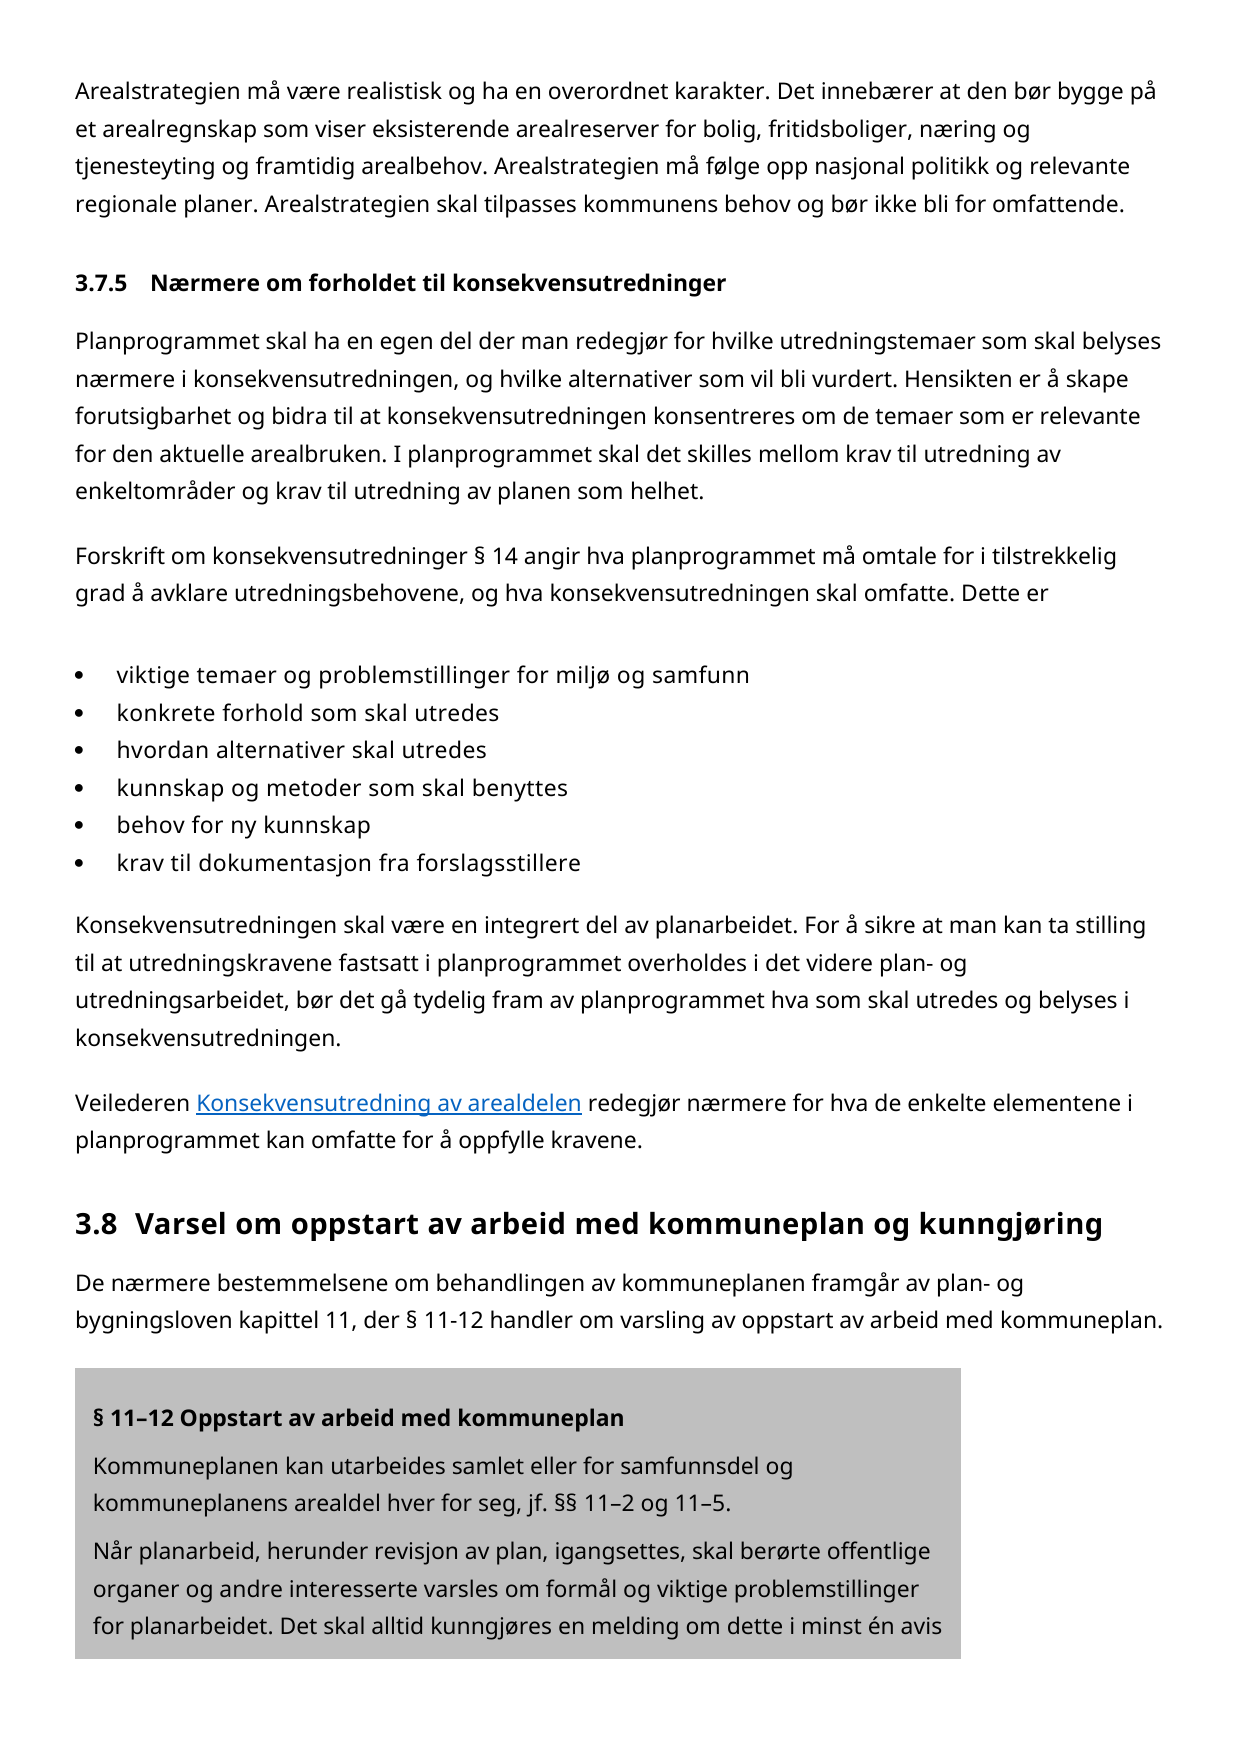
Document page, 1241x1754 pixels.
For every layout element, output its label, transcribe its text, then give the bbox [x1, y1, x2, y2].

list konkrete forhold som skal utredes [75, 697, 1165, 728]
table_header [75, 1368, 961, 1659]
text De nærmere bestemmelsene om behandlingen av kommuneplanen framgår av plan- og bygningsloven kapittel 11, der § 11-12 handler om varsling av oppstart av arbeid med kommuneplan. [75, 1267, 1165, 1336]
text Planprogrammet skal ha en egen del der man redegjør for hvilke utredningstemaer som skal belyses nærmere i konsekvensutredningen, og hvilke alternativer som vil bli vurdert. Hensikten er å skape forutsigbarhet og bidra til at konsekvensutredningen konsentreres om de temaer som er relevante for den aktuelle arealbruken. I planprogrammet skal det skilles mellom krav til utredning av enkeltområder og krav til utredning av planen som helhet. [75, 325, 1165, 506]
list krav til dokumentasjon fra forslagsstillere [75, 847, 1165, 878]
subtitle Nærmere om forholdet til konsekvensutredninger [75, 267, 1165, 298]
text Konsekvensutredningen skal være en integrert del av planarbeidet. For å sikre at man kan ta stilling til at utredningskravene fastsatt i planprogrammet overholdes i det videre plan- og utredningsarbeidet, bør det gå tydelig fram av planprogrammet hva som skal utredes og belyses i konsekvensutredningen. [75, 909, 1165, 1053]
text Arealstrategien må være realistisk og ha en overordnet karakter. Det innebærer at den bør bygge på et arealregnskap som viser eksisterende arealreserver for bolig, fritidsboliger, næring og tjenesteyting og framtidig arealbehov. Arealstrategien må følge opp nasjonal politikk og relevante regionale planer. Arealstrategien skal tilpasses kommunens behov og bør ikke bli for omfattende. [75, 75, 1165, 219]
text Forskrift om konsekvensutredninger § 14 angir hva planprogrammet må omtale for i tilstrekkelig grad å avklare utredningsbehovene, og hva konsekvensutredningen skal omfatte. Dette er [75, 539, 1165, 608]
list hvordan alternativer skal utredes [75, 734, 1165, 766]
list kunnskap og metoder som skal benyttes [75, 772, 1165, 803]
list behov for ny kunnskap [75, 809, 1165, 841]
subtitle Varsel om oppstart av arbeid med kommuneplan og kunngjøring [75, 1203, 1165, 1243]
list viktige temaer og problemstillinger for miljø og samfunn [75, 659, 1165, 691]
text Veilederen Konsekvensutredning av arealdelen redegjør nærmere for hva de enkelte elementene i planprogrammet kan omfatte for å oppfylle kravene. [75, 1086, 1165, 1155]
